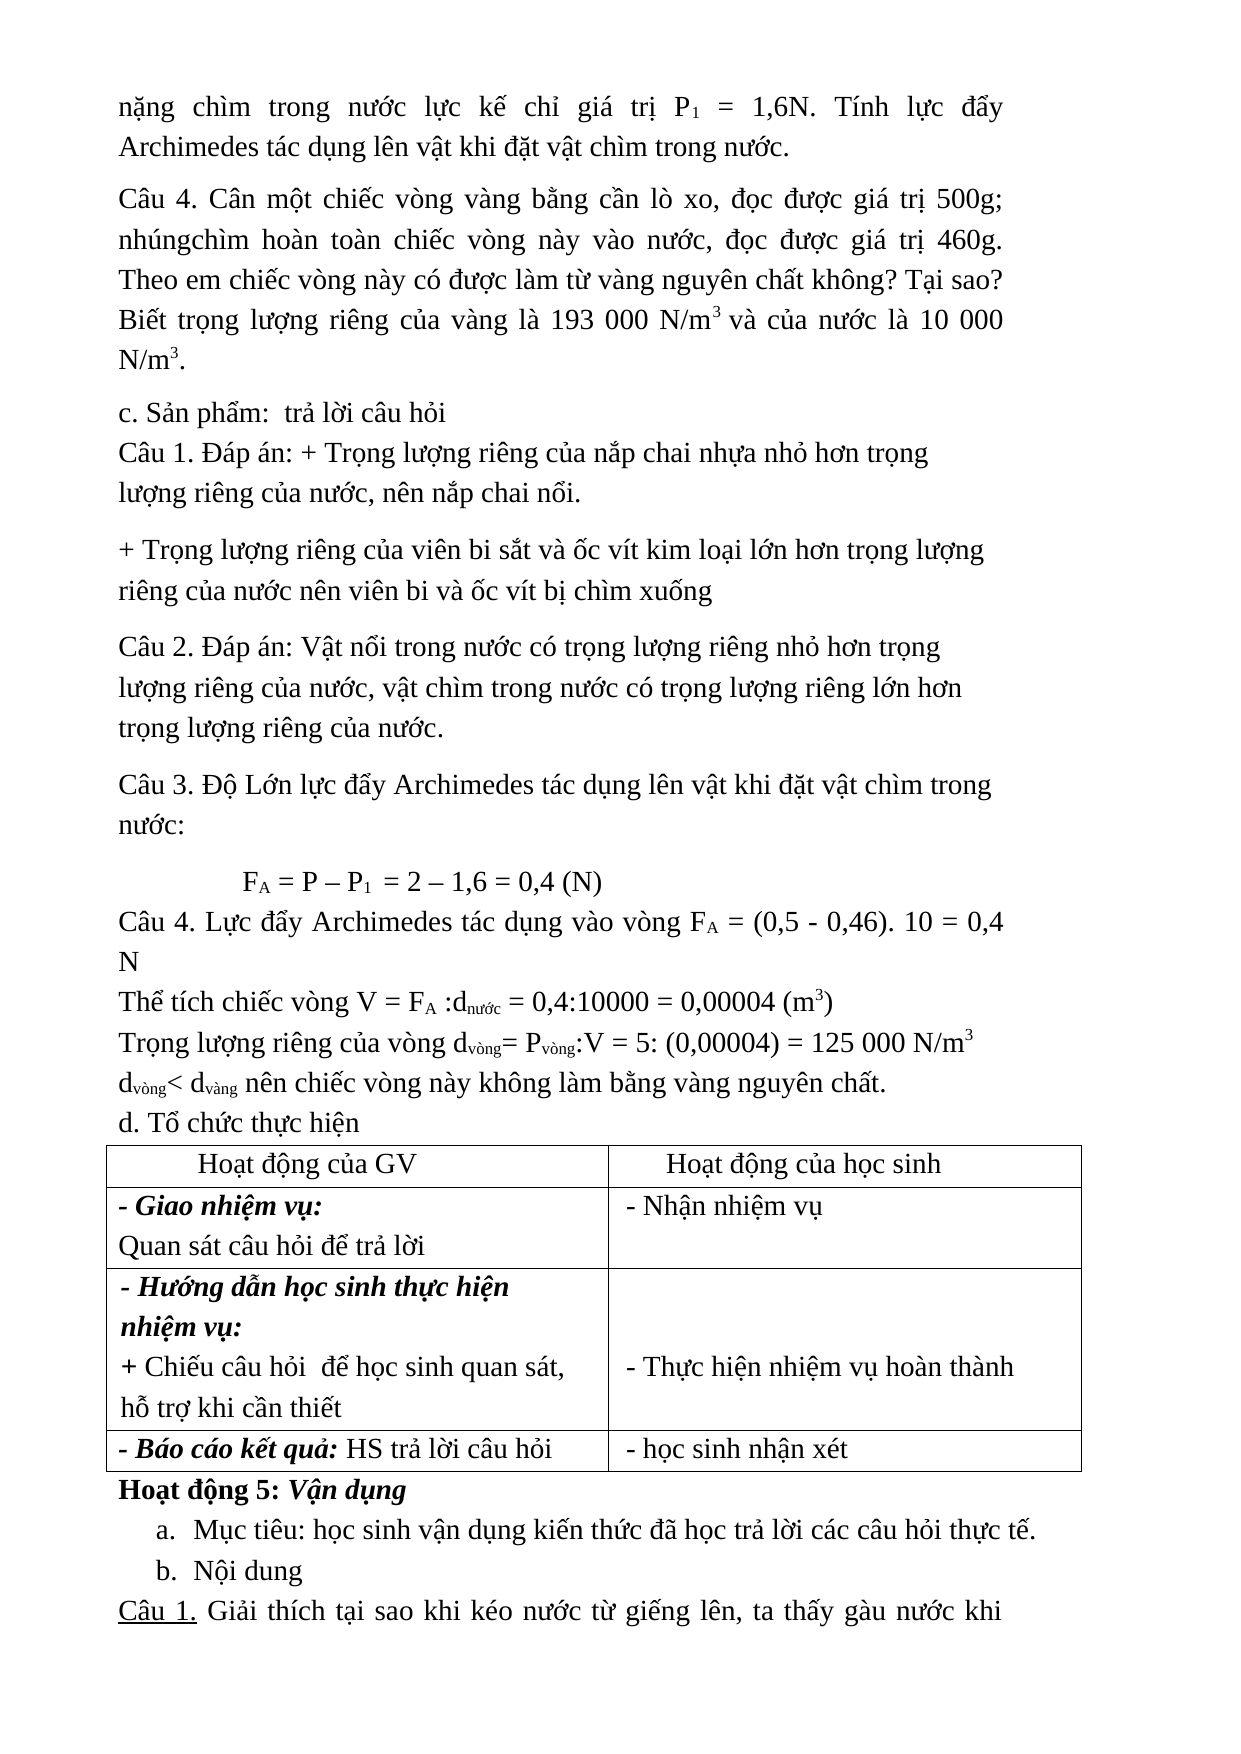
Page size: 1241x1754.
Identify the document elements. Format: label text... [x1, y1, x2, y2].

text Câu 3. Độ Lớn lực đẩy Archimedes tác dụng lên vật khi đặt vật chìm trong nước: [118, 767, 1004, 841]
text Câu 4. Cân một chiếc vòng vàng bằng cần lò xo, đọc được giá trị 500g; nhúngchìm hoàn toàn chiếc vòng này vào nước, đọc được giá trị 460g. Theo em chiếc vòng này có được làm từ vàng nguyên chất không? Tại sao? Biết trọng lượng riêng của vàng là 193 000 N/m3 và của nước là 10 000 N/m3. [118, 182, 1004, 376]
table_cell - học sinh nhận xét [609, 1431, 1081, 1471]
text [118, 1593, 1004, 1626]
table_cell - Thực hiện nhiệm vụ hoàn thành [609, 1269, 1081, 1430]
list Mục tiêu: học sinh vận dụng kiến thức đã học trả lời các câu hỏi thực tế. [156, 1512, 1112, 1546]
text Câu 2. Đáp án: Vật nổi trong nước có trọng lượng riêng nhỏ hơn trọng lượng riêng của nước, vật chìm trong nước có trọng lượng riêng lớn hơn trọng lượng riêng của nước. [118, 629, 1004, 743]
table_header Hoạt động của học sinh [609, 1146, 1081, 1187]
table_cell - Hướng dẫn học sinh thực hiện nhiệm vụ: + Chiếu câu hỏi để học sinh quan sát, hỗ trợ khi cần thiết [107, 1269, 608, 1430]
text d. Tổ chức thực hiện [118, 1105, 1004, 1139]
text FA = P – P1 = 2 – 1,6 = 0,4 (N) [118, 864, 1004, 897]
text Hoạt động 5: Vận dụng [118, 1472, 1004, 1506]
text Câu 1. Đáp án: + Trọng lượng riêng của nắp chai nhựa nhỏ hơn trọng lượng riêng của nước, nên nắp chai nổi. [118, 435, 1004, 509]
text c. Sản phẩm: trả lời câu hỏi [118, 395, 1004, 429]
text Trọng lượng riêng của vòng dvòng= Pvòng:V = 5: (0,00004) = 125 000 N/m3 [118, 1025, 1004, 1058]
table_cell - Giao nhiệm vụ: Quan sát câu hỏi để trả lời [107, 1188, 608, 1268]
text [118, 89, 1004, 162]
table_header Hoạt động của GV [107, 1146, 608, 1187]
text Thể tích chiếc vòng V = FA :dnước = 0,4:10000 = 0,00004 (m3) [118, 984, 1004, 1018]
table_cell - Nhận nhiệm vụ [609, 1188, 1081, 1268]
text Câu 4. Lực đẩy Archimedes tác dụng vào vòng FA = (0,5 - 0,46). 10 = 0,4 N [118, 904, 1004, 978]
list Nội dung [156, 1553, 1112, 1586]
text + Trọng lượng riêng của viên bi sắt và ốc vít kim loại lớn hơn trọng lượng riêng của nước nên viên bi và ốc vít bị chìm xuống [118, 532, 1004, 606]
table_cell - Báo cáo kết quả: HS trả lời câu hỏi [107, 1431, 608, 1471]
text dvòng< dvàng nên chiếc vòng này không làm bằng vàng nguyên chất. [118, 1065, 1004, 1098]
